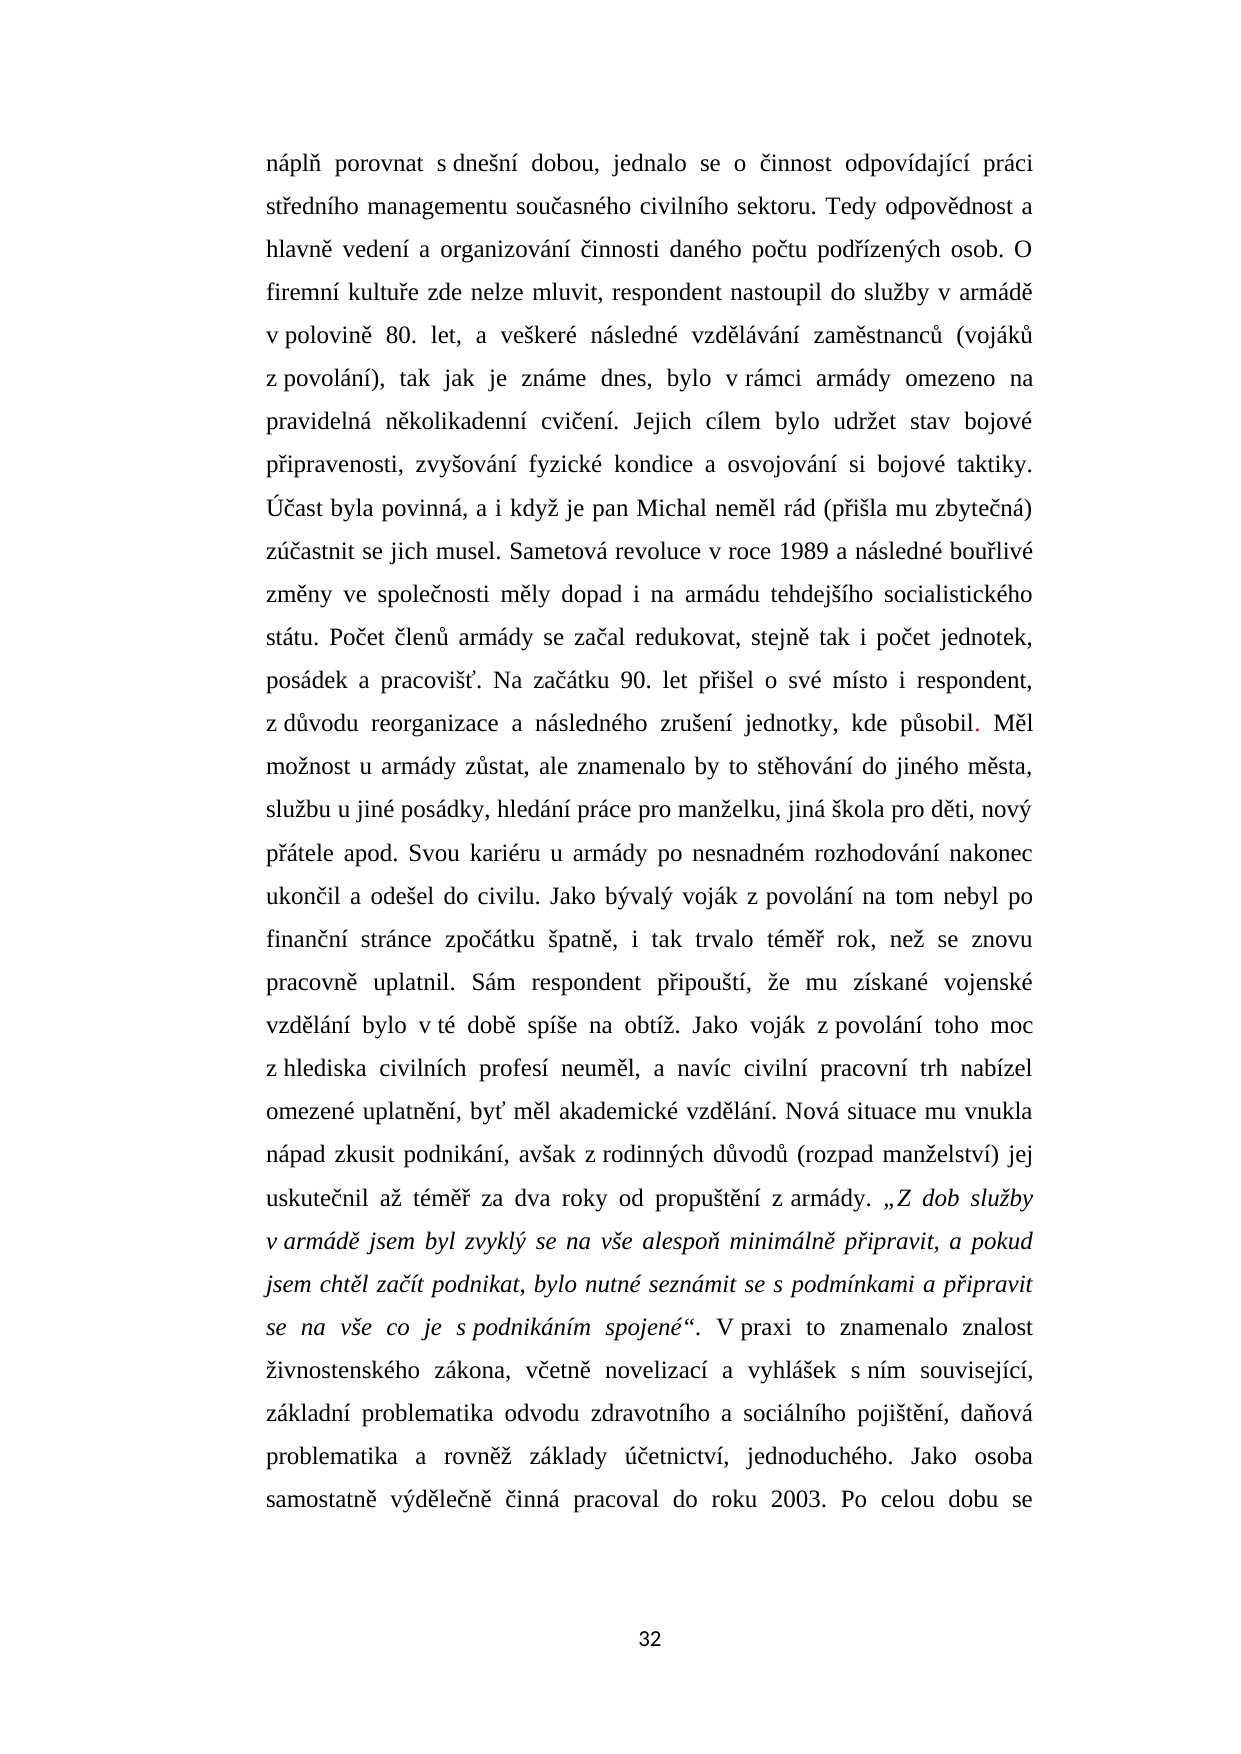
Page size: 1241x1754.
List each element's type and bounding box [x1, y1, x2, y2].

text [266, 148, 1033, 1513]
